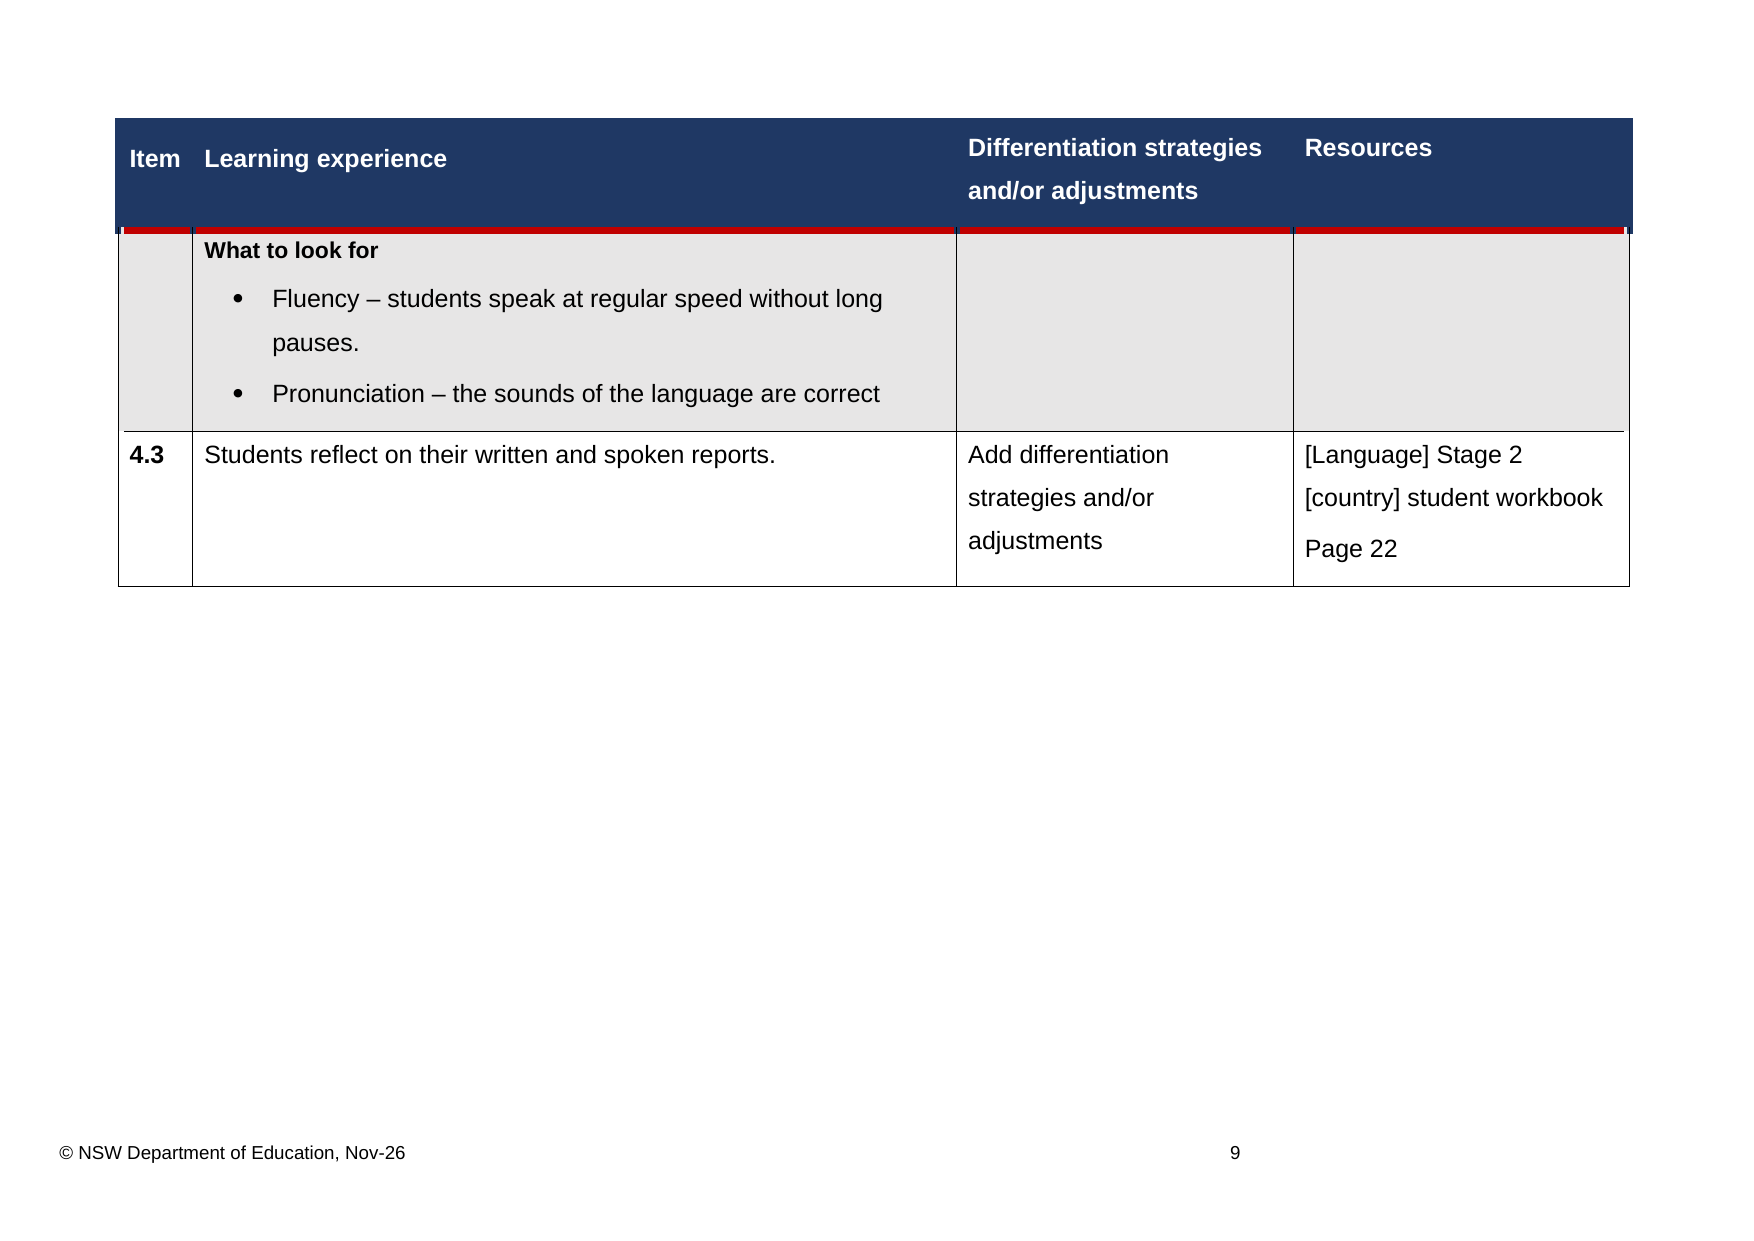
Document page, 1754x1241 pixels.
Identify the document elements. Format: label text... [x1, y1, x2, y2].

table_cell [957, 234, 1293, 431]
table_header Differentiation strategies and/or adjustments [960, 124, 1290, 227]
table_header Item [121, 124, 190, 227]
table_header Learning experience [196, 124, 954, 227]
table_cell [193, 234, 956, 431]
table_cell 4.3 [119, 431, 192, 586]
table_cell 4.2 [119, 227, 192, 431]
table_cell Add differentiation strategies and/or adjustments [957, 432, 1293, 586]
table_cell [1294, 227, 1629, 431]
table_header Resources [1296, 124, 1627, 227]
table_cell Students reflect on their written and spoken reports. [193, 432, 956, 586]
table_cell [Language] Stage 2 [country] student workbook Page 22 [1294, 431, 1629, 586]
